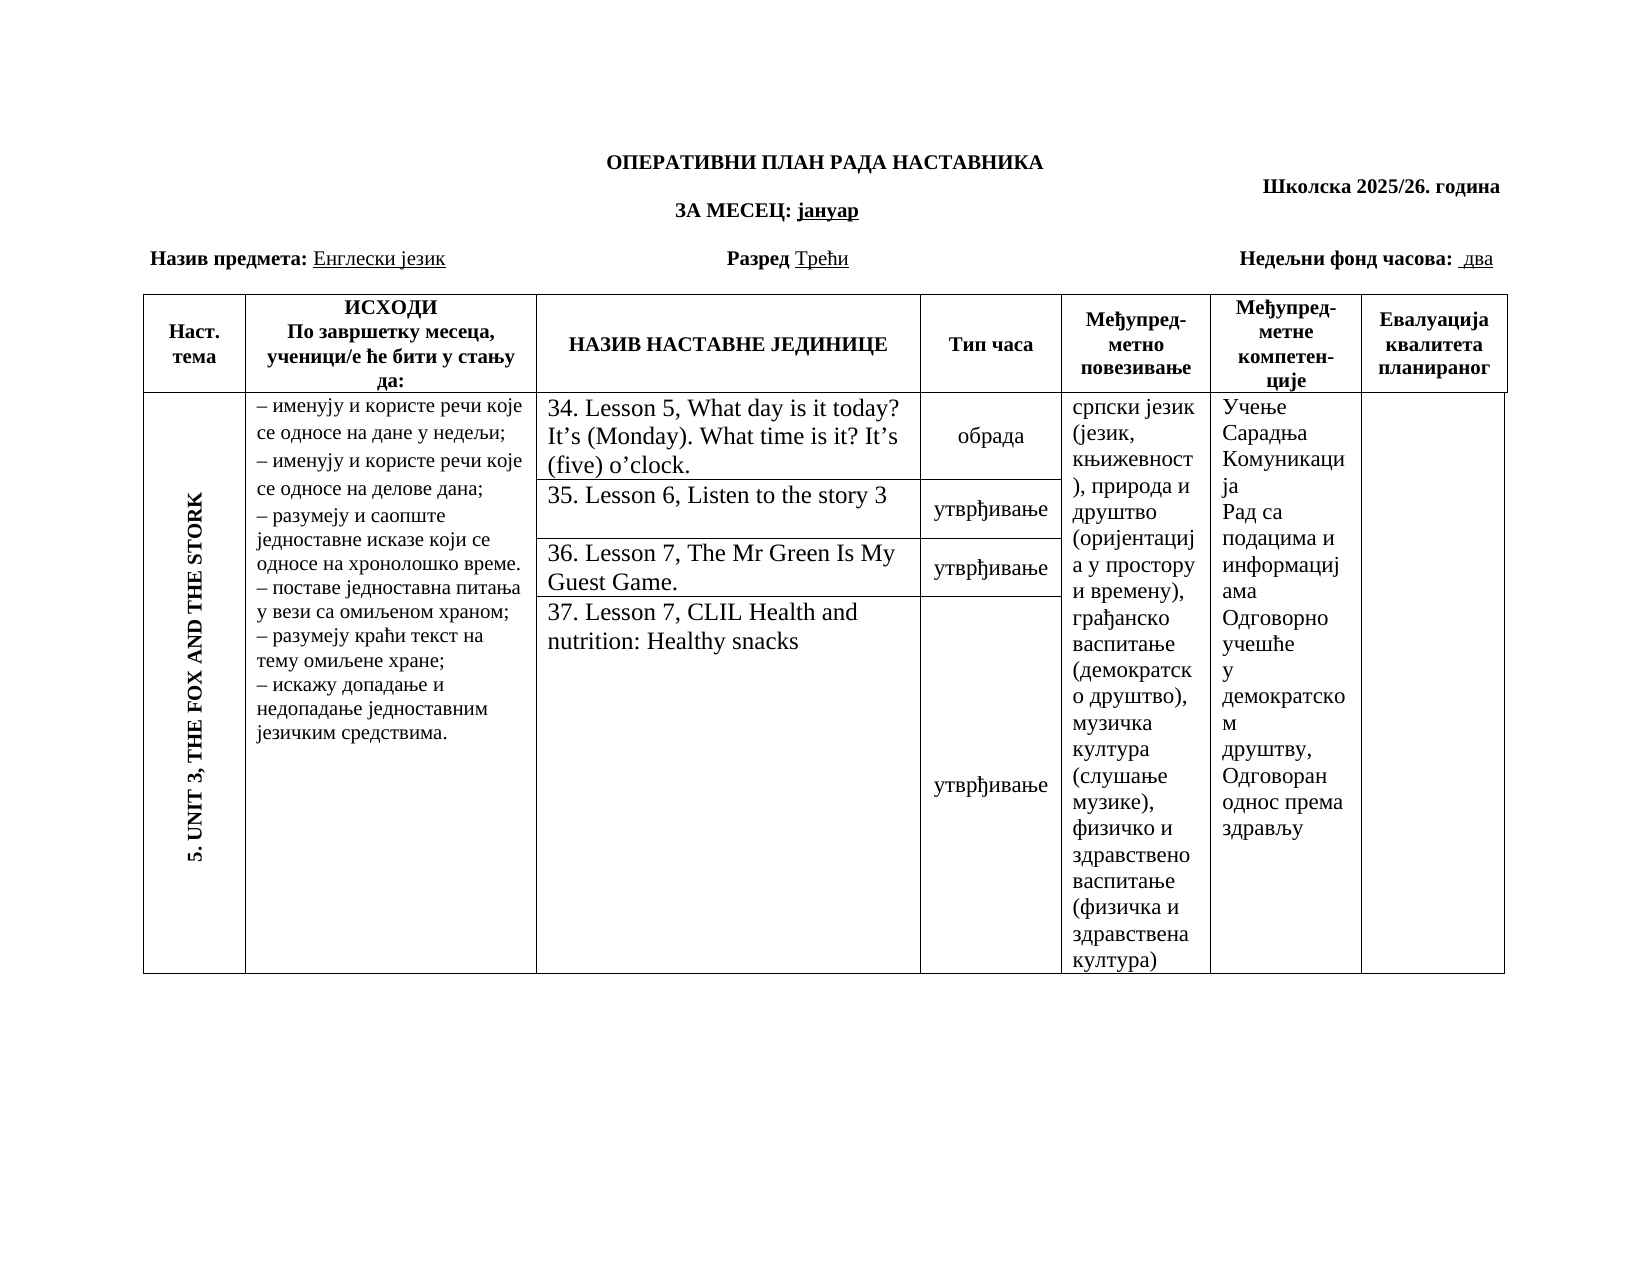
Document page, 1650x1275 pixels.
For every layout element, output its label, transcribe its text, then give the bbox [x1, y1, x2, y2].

table_header НАЗИВ НАСТАВНЕ ЈЕДИНИЦЕ [537, 295, 920, 392]
table_cell утврђивање [921, 539, 1061, 596]
text Назив предмета: Енглески језик Разред Трећи Недељни фонд часова: двa [150, 246, 1500, 270]
table_cell утврђивање [921, 480, 1061, 537]
table_cell [1362, 393, 1504, 972]
text ЗА МЕСЕЦ: јануар [600, 198, 1500, 222]
table_cell 34. Lesson 5, What day is it today? It’s (Monday). What time is it? It’s (five) o’clock. [537, 393, 920, 479]
table_cell српски језик (језик, књижевност), природа и друштво (оријентација у простору и времену), грађанско васпитање (демократско друштво), музичка култура (слушање музике), физичко и здравствено васпитање (физичка и здравствена култура) [1062, 393, 1210, 972]
table_cell Учење Сарадња Комуникација Рад са подацима и информацијама Одговорно учешће у демократском друштву, Одговоран однос према здрављу [1211, 393, 1361, 972]
table_cell 35. Lesson 6, Listen to the story 3 [537, 480, 920, 537]
text Школска 2025/26. година [150, 174, 1500, 198]
text ОПЕРАТИВНИ ПЛАН РАДА НАСТАВНИКА [150, 150, 1500, 174]
table_header Тип часа [921, 295, 1061, 392]
table_cell 5. UNIT 3, THE FOX AND THE STORK [144, 393, 245, 972]
table_header ИСХОДИ По завршетку месеца, ученици/е ће бити у стању да: [246, 295, 536, 392]
table_cell 36. Lesson 7, The Mr Green Is My Guest Game. [537, 539, 920, 596]
table_header Наст. тема [144, 295, 245, 392]
table_cell утврђивање [921, 597, 1061, 972]
table_header Евалуација квалитета планираног [1362, 295, 1507, 392]
table_cell – именују и користе речи које се односе на дане у недељи; – именују и користе речи које се односе на делове дана; – разумеју и саопште једноставне исказе који се односе на хронолошко време. – поставе једноставна питања у вези са омиљеном храном; – разумеју краћи текст на тему омиљене хране; – искажу допадање и недопадање једноставним језичким средствима. [246, 393, 536, 972]
table_cell 37. Lesson 7, CLIL Health and nutrition: Healthy snacks [537, 597, 920, 972]
table_header Међупред-метно повезивање [1062, 295, 1210, 392]
table_cell обрада [921, 393, 1061, 479]
table_header Међупред-метне компетен-ције [1211, 295, 1361, 392]
